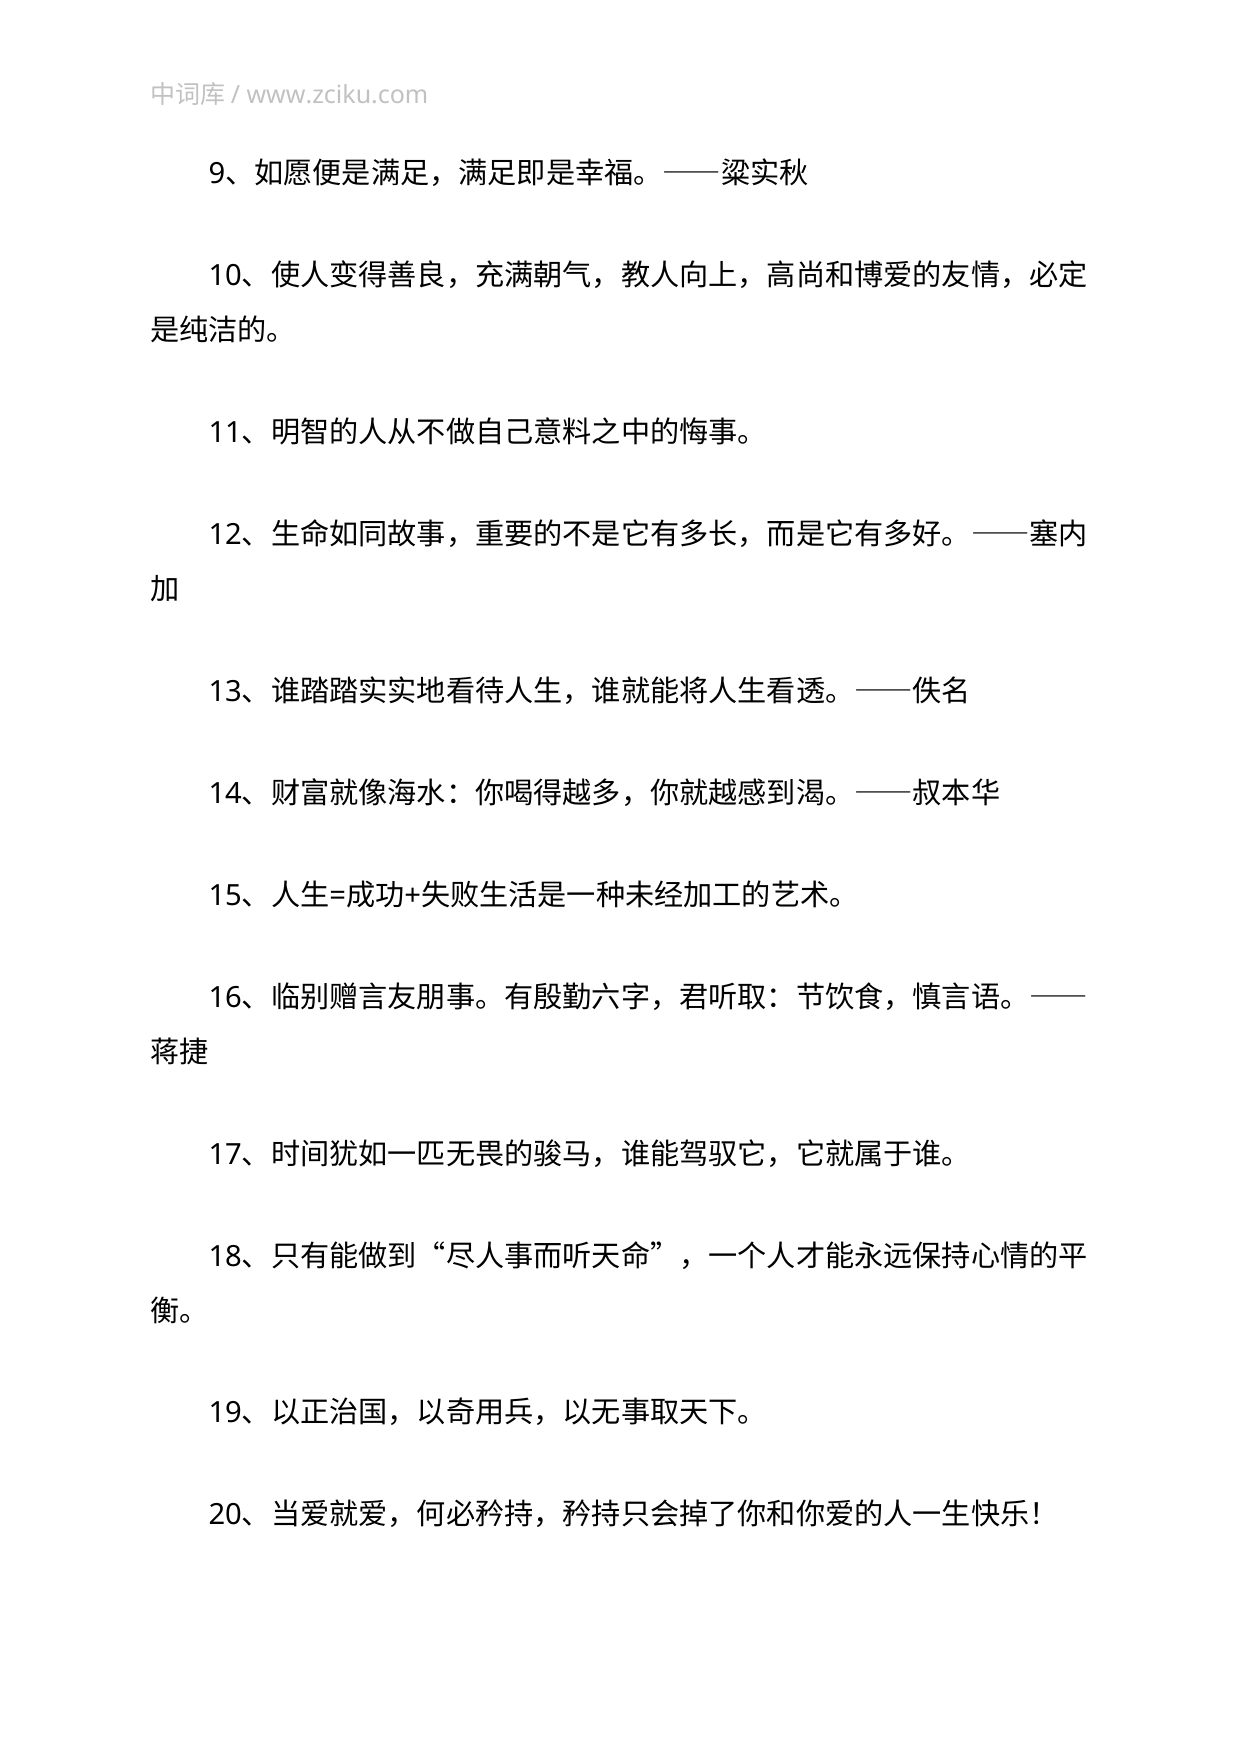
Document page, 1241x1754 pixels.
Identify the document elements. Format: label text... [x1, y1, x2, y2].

text 14、财富就像海水：你喝得越多，你就越感到渴。——叔本华 [150, 769, 1090, 812]
text 13、谁踏踏实实地看待人生，谁就能将人生看透。——佚名 [150, 667, 1090, 710]
text 11、明智的人从不做自己意料之中的悔事。 [150, 409, 1090, 451]
text 17、时间犹如一匹无畏的骏马，谁能驾驭它，它就属于谁。 [150, 1130, 1090, 1173]
text 12、生命如同故事，重要的不是它有多长，而是它有多好。——塞内加 [150, 511, 1090, 608]
text 16、临别赠言友朋事。有殷勤六字，君听取：节饮食，慎言语。——蒋捷 [150, 973, 1090, 1071]
text 10、使人变得善良，充满朝气，教人向上，高尚和博爱的友情，必定是纯洁的。 [150, 252, 1090, 349]
text 20、当爱就爱，何必矜持，矜持只会掉了你和你爱的人一生快乐！ [150, 1491, 1090, 1533]
text 15、人生=成功+失败生活是一种未经加工的艺术。 [150, 871, 1090, 914]
text 9、如愿便是满足，满足即是幸福。——粱实秋 [150, 150, 1090, 192]
text 19、以正治国，以奇用兵，以无事取天下。 [150, 1389, 1090, 1431]
text 18、只有能做到“尽人事而听天命”，一个人才能永远保持心情的平衡。 [150, 1232, 1090, 1329]
